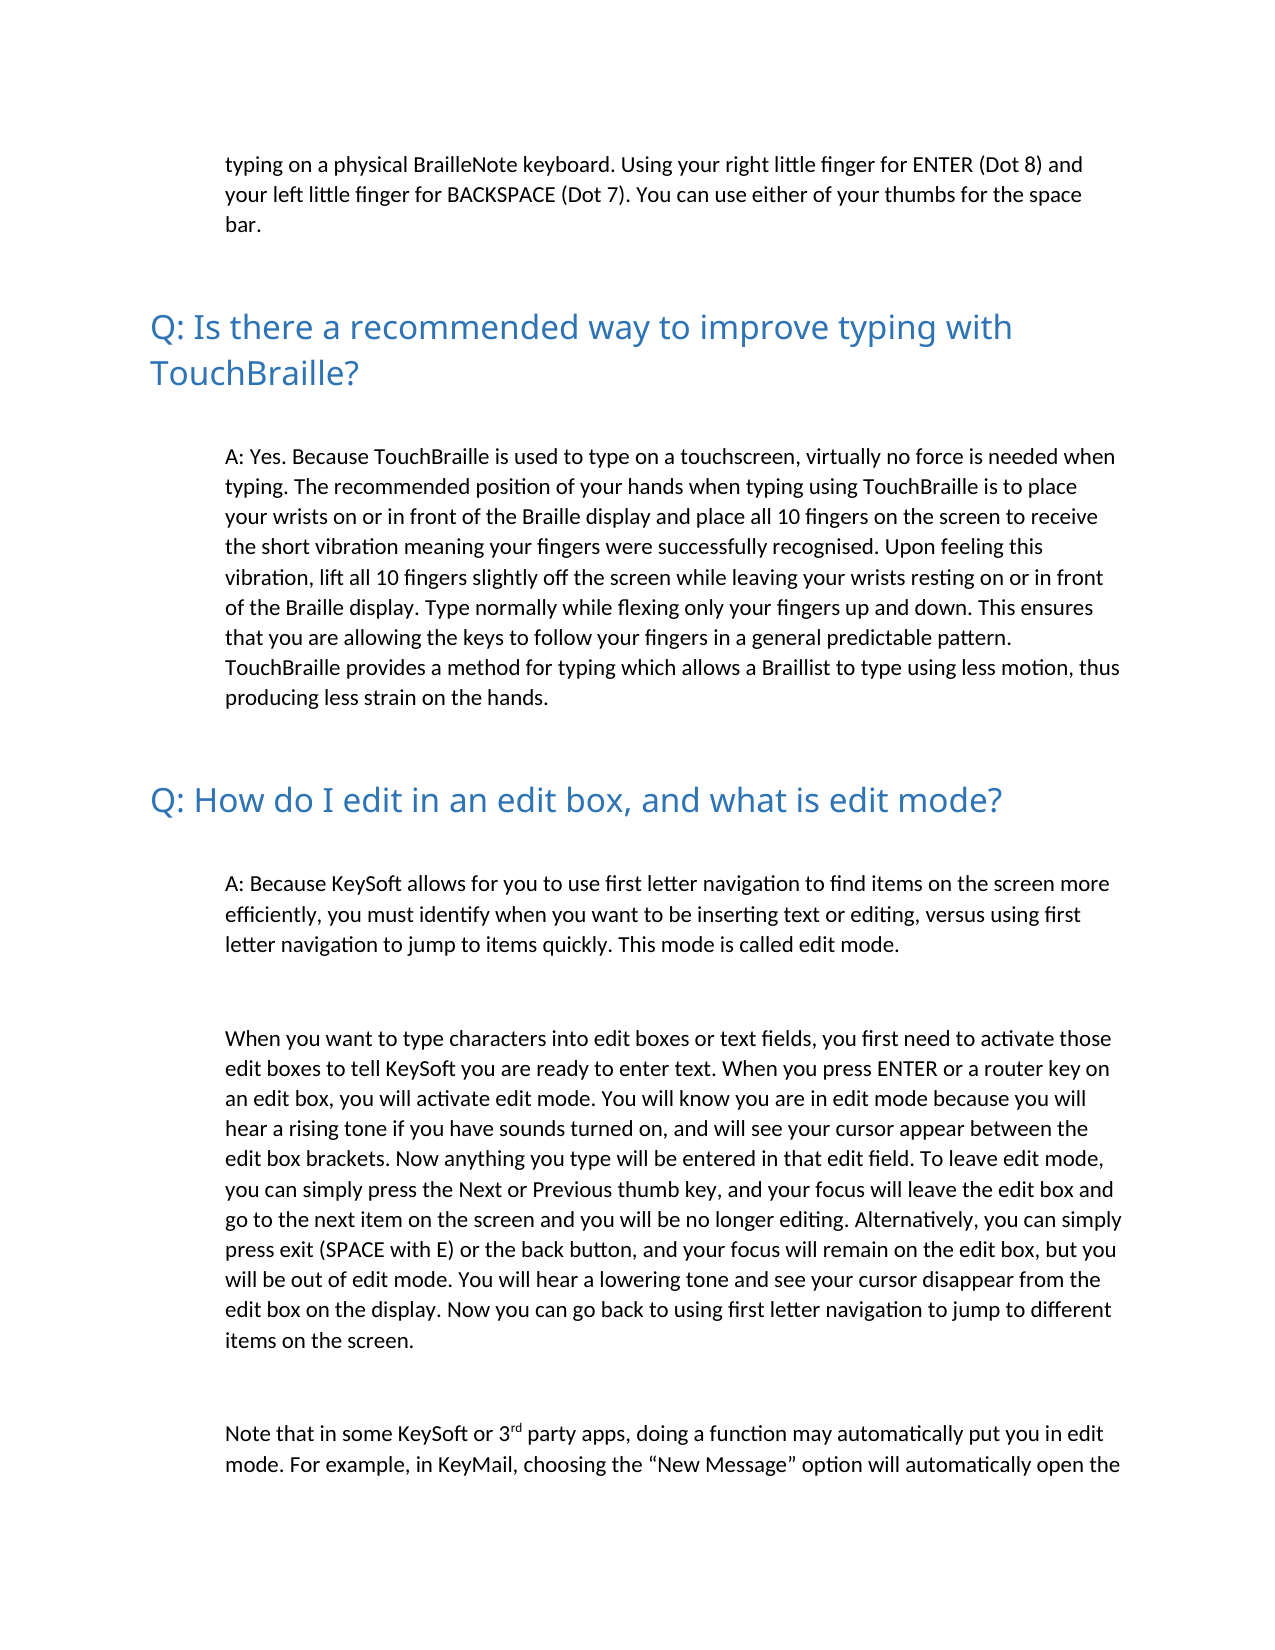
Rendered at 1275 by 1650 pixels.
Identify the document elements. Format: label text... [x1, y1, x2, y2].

text A: Because KeySoft allows for you to use first letter navigation to find items on the screen more efficiently, you must identify when you want to be inserting text or editing, versus using first letter navigation to jump to items quickly. This mode is called edit mode. [225, 869, 1125, 958]
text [225, 150, 1125, 238]
text When you want to type characters into edit boxes or text fields, you first need to activate those edit boxes to tell KeySoft you are ready to enter text. When you press ENTER or a router key on an edit box, you will activate edit mode. You will know you are in edit mode because you will hear a rising tone if you have sounds turned on, and will see your cursor appear between the edit box brackets. Now anything you type will be entered in that edit field. To leave edit mode, you can simply press the Next or Previous thumb key, and your focus will leave the edit box and go to the next item on the screen and you will be no longer editing. Alternatively, you can simply press exit (SPACE with E) or the back button, and your focus will remain on the edit box, but you will be out of edit mode. You will hear a lowering tone and see your cursor disappear from the edit box on the display. Now you can go back to using first letter navigation to jump to different items on the screen. [225, 1024, 1125, 1354]
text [225, 1419, 1125, 1478]
subtitle Q: Is there a recommended way to improve typing with TouchBraille? [150, 304, 1125, 395]
text A: Yes. Because TouchBraille is used to type on a touchscreen, virtually no force is needed when typing. The recommended position of your hands when typing using TouchBraille is to place your wrists on or in front of the Braille display and place all 10 fingers on the screen to receive the short vibration meaning your fingers were successfully recognised. Upon feeling this vibration, lift all 10 fingers slightly off the screen while leaving your wrists resting on or in front of the Braille display. Type normally while flexing only your fingers up and down. This ensures that you are allowing the keys to follow your fingers in a general predictable pattern. TouchBraille provides a method for typing which allows a Braillist to type using less motion, thus producing less strain on the hands. [225, 442, 1125, 712]
subtitle Q: How do I edit in an edit box, and what is edit mode? [150, 777, 1125, 823]
